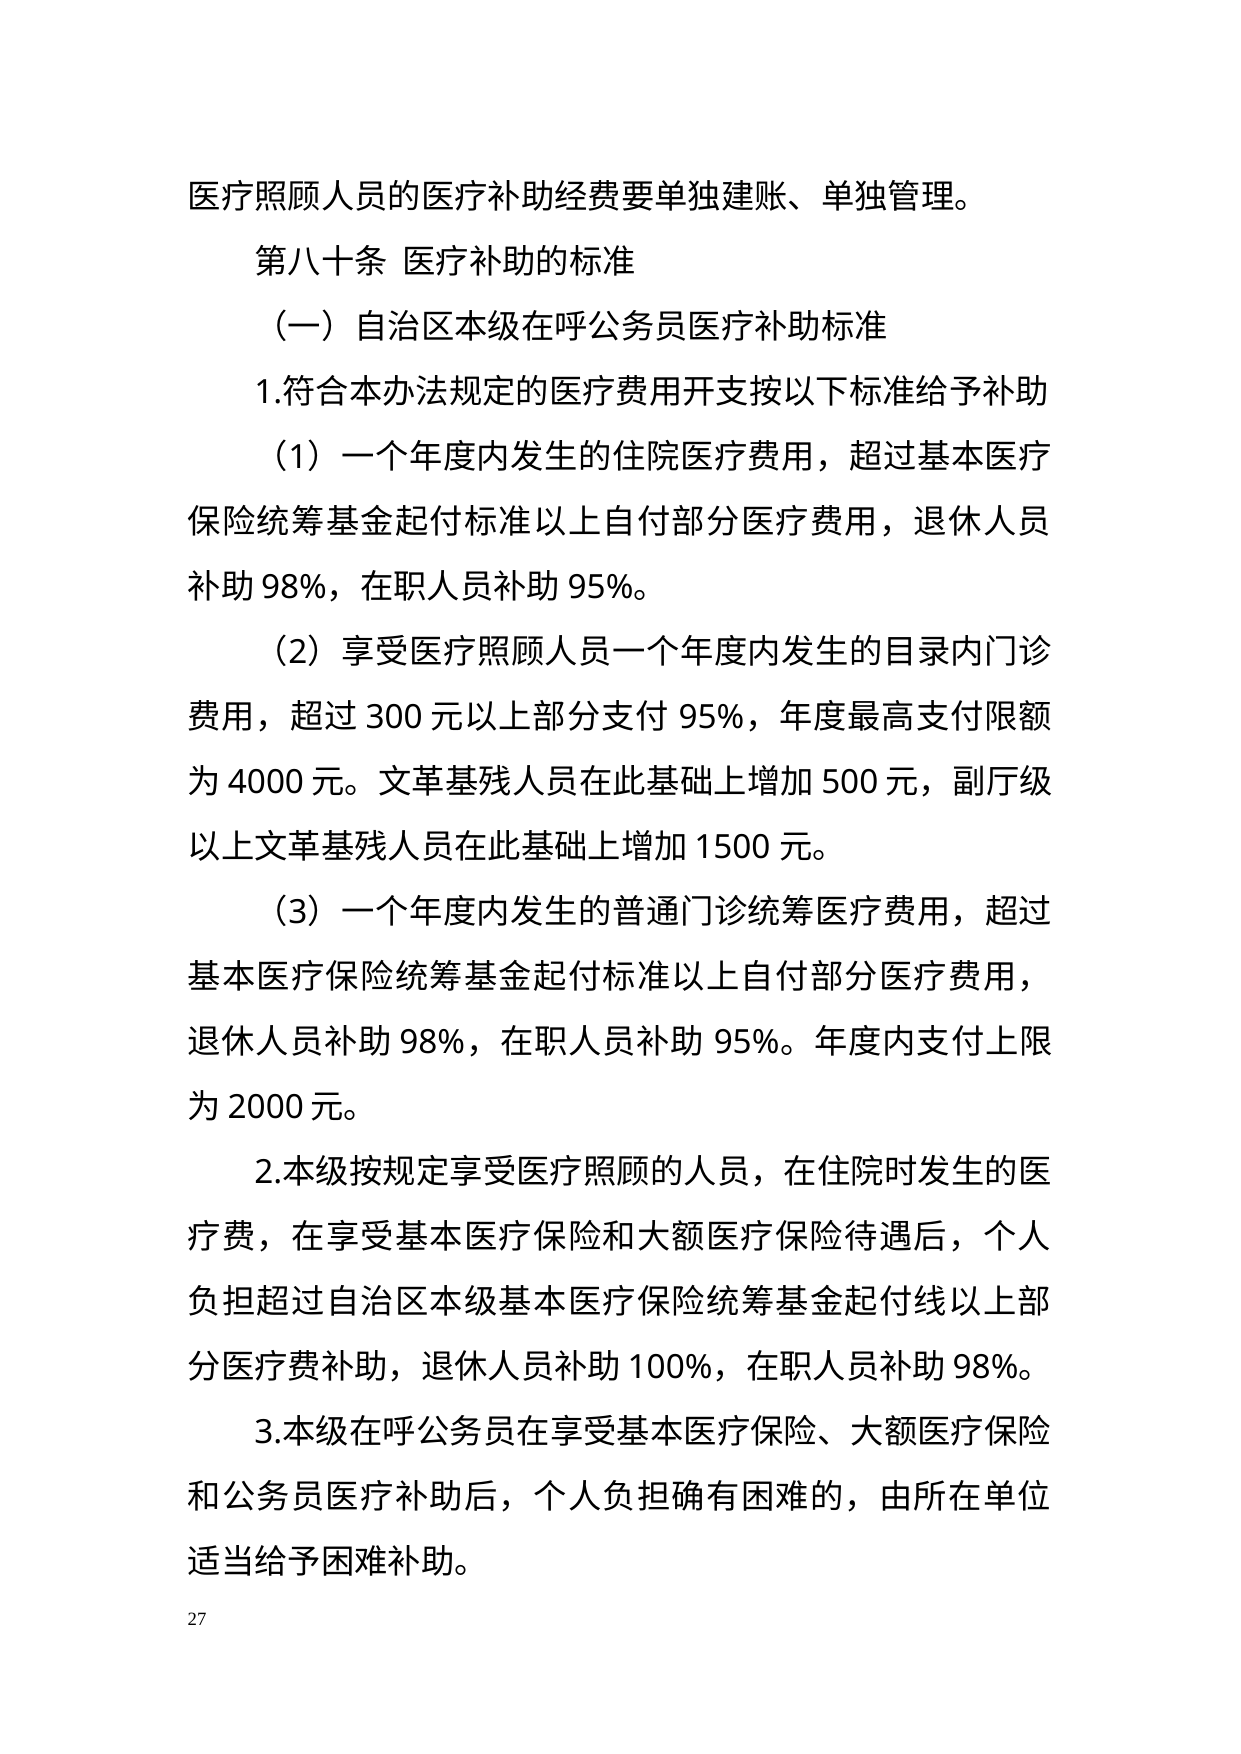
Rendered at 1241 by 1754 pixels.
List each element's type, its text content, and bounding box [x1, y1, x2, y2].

text （2）享受医疗照顾人员一个年度内发生的目录内门诊费用，超过300元以上部分支付 95%，年度最高支付限额为4000元。文革基残人员在此基础上增加500元，副厅级以上文革基残人员在此基础上增加1500 元。 [187, 617, 1053, 877]
text （一）自治区本级在呼公务员医疗补助标准 [187, 292, 1053, 357]
text 3.本级在呼公务员在享受基本医疗保险、大额医疗保险和公务员医疗补助后，个人负担确有困难的，由所在单位适当给予困难补助。 [187, 1397, 1053, 1592]
text 2.本级按规定享受医疗照顾的人员，在住院时发生的医疗费，在享受基本医疗保险和大额医疗保险待遇后，个人负担超过自治区本级基本医疗保险统筹基金起付线以上部分医疗费补助，退休人员补助100%，在职人员补助98%。 [187, 1137, 1053, 1397]
text （3）一个年度内发生的普通门诊统筹医疗费用，超过基本医疗保险统筹基金起付标准以上自付部分医疗费用，退休人员补助98%，在职人员补助 95%。年度内支付上限为2000元。 [187, 877, 1053, 1137]
text 第八十条 医疗补助的标准 [187, 227, 1053, 292]
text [187, 162, 1053, 227]
text 1.符合本办法规定的医疗费用开支按以下标准给予补助 [187, 357, 1053, 422]
text （1）一个年度内发生的住院医疗费用，超过基本医疗保险统筹基金起付标准以上自付部分医疗费用，退休人员补助98%，在职人员补助 95%。 [187, 422, 1053, 617]
